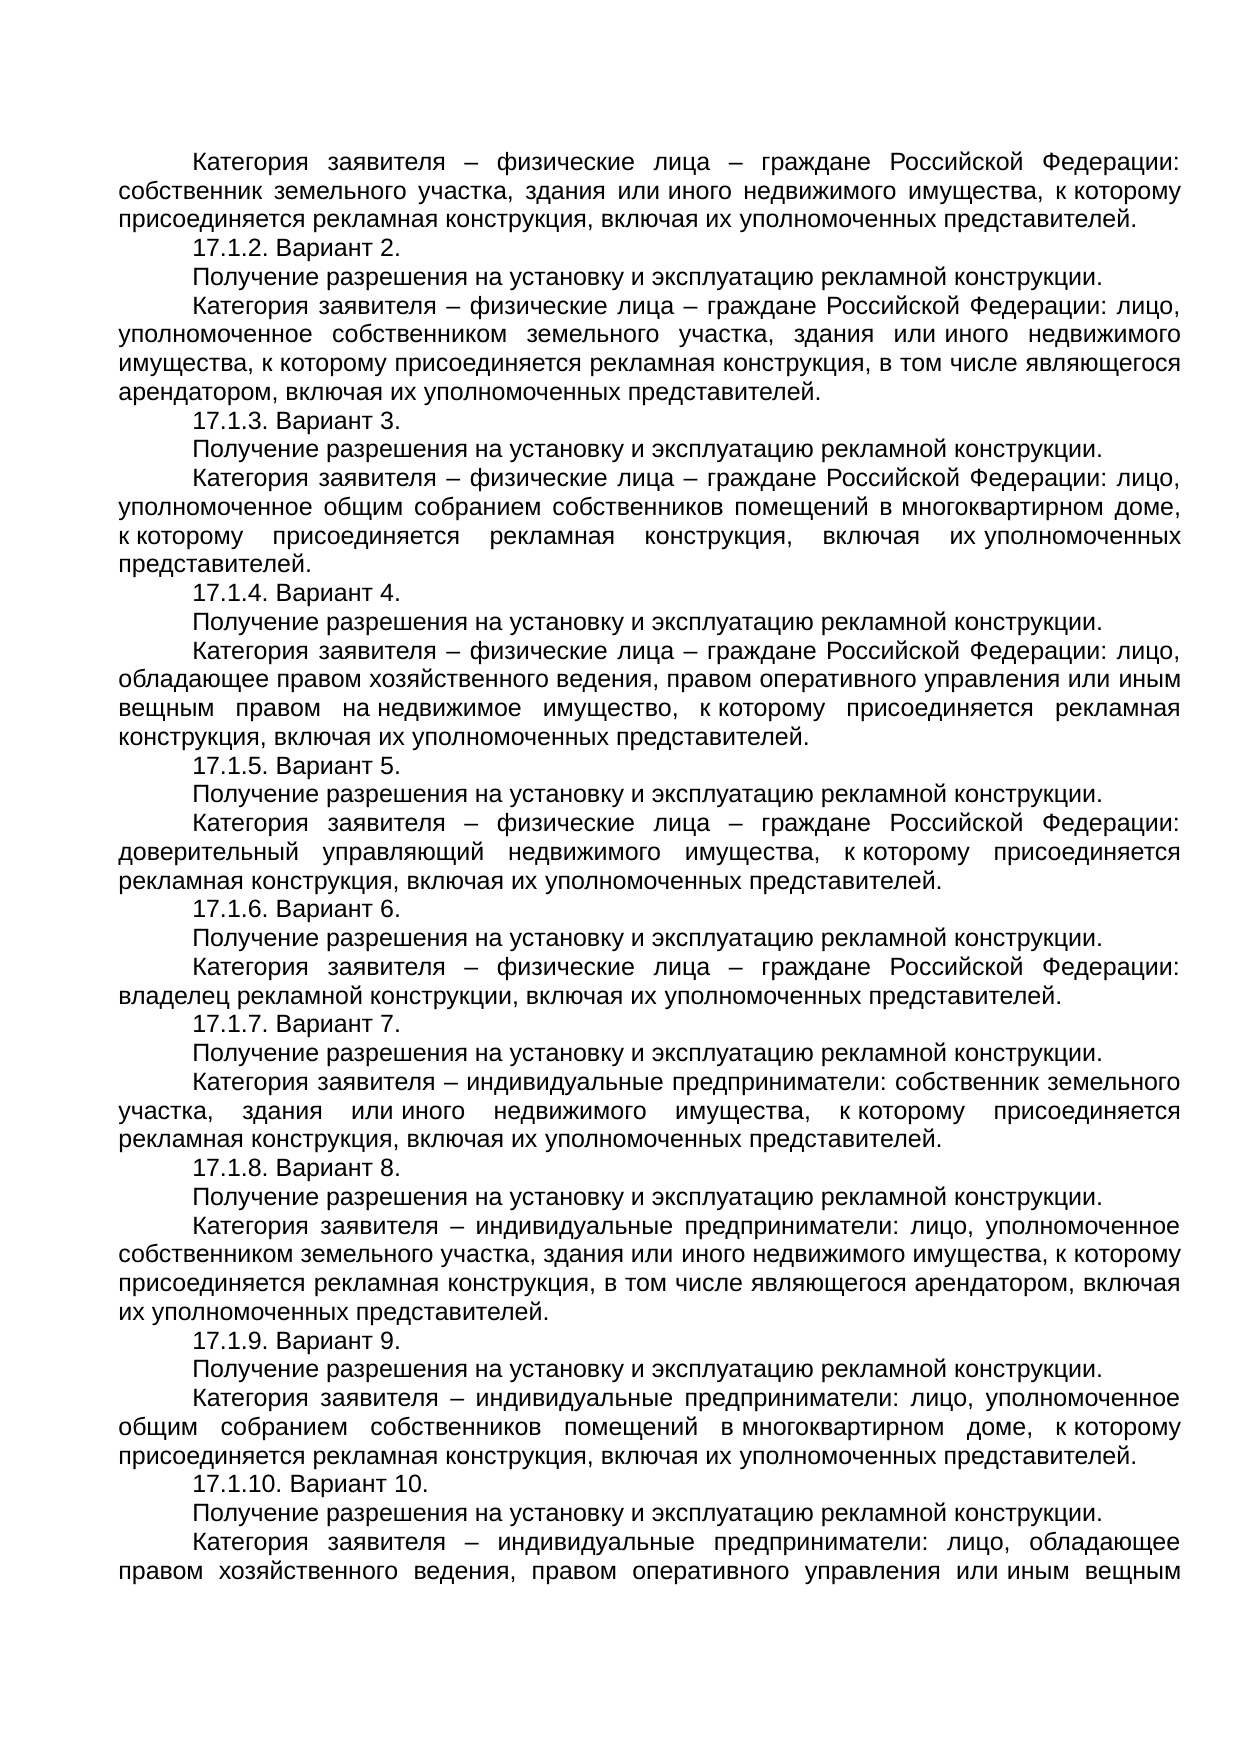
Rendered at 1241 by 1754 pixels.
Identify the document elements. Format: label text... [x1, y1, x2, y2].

text Категория заявителя – физические лица – граждане Российской Федерации: владелец рекламной конструкции, включая их уполномоченных представителей. [118, 952, 1181, 1009]
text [118, 1527, 1181, 1584]
text 17.1.8. Вариант 8. [118, 1153, 1181, 1182]
text 17.1.4. Вариант 4. [118, 578, 1181, 607]
text 17.1.5. Вариант 5. [118, 751, 1181, 779]
text Категория заявителя – индивидуальные предприниматели: собственник земельного участка, здания или иного недвижимого имущества, к которому присоединяется рекламная конструкция, включая их уполномоченных представителей. [118, 1067, 1181, 1153]
text Получение разрешения на установку и эксплуатацию рекламной конструкции. [118, 1498, 1181, 1527]
text 17.1.7. Вариант 7. [118, 1009, 1181, 1038]
text Получение разрешения на установку и эксплуатацию рекламной конструкции. [118, 923, 1181, 952]
text Получение разрешения на установку и эксплуатацию рекламной конструкции. [118, 779, 1181, 808]
text 17.1.2. Вариант 2. [118, 233, 1181, 262]
text Получение разрешения на установку и эксплуатацию рекламной конструкции. [118, 434, 1181, 463]
text 17.1.3. Вариант 3. [118, 406, 1181, 434]
text Получение разрешения на установку и эксплуатацию рекламной конструкции. [118, 1038, 1181, 1067]
text Категория заявителя – физические лица – граждане Российской Федерации: доверительный управляющий недвижимого имущества, к которому присоединяется рекламная конструкция, включая их уполномоченных представителей. [118, 808, 1181, 894]
text 17.1.10. Вариант 10. [118, 1469, 1181, 1498]
text Получение разрешения на установку и эксплуатацию рекламной конструкции. [118, 1182, 1181, 1211]
text Категория заявителя – физические лица – граждане Российской Федерации: лицо, уполномоченное собственником земельного участка, здания или иного недвижимого имущества, к которому присоединяется рекламная конструкция, в том числе являющегося арендатором, включая их уполномоченных представителей. [118, 291, 1181, 406]
text Получение разрешения на установку и эксплуатацию рекламной конструкции. [118, 262, 1181, 291]
text Получение разрешения на установку и эксплуатацию рекламной конструкции. [118, 607, 1181, 636]
text 17.1.6. Вариант 6. [118, 894, 1181, 923]
text Категория заявителя – индивидуальные предприниматели: лицо, уполномоченное собственником земельного участка, здания или иного недвижимого имущества, к которому присоединяется рекламная конструкция, в том числе являющегося арендатором, включая их уполномоченных представителей. [118, 1211, 1181, 1326]
text Категория заявителя – индивидуальные предприниматели: лицо, уполномоченное общим собранием собственников помещений в многоквартирном доме, к которому присоединяется рекламная конструкция, включая их уполномоченных представителей. [118, 1383, 1181, 1469]
text Категория заявителя – физические лица – граждане Российской Федерации: собственник земельного участка, здания или иного недвижимого имущества, к которому присоединяется рекламная конструкция, включая их уполномоченных представителей. [118, 147, 1181, 233]
text Получение разрешения на установку и эксплуатацию рекламной конструкции. [118, 1354, 1181, 1383]
text Категория заявителя – физические лица – граждане Российской Федерации: лицо, уполномоченное общим собранием собственников помещений в многоквартирном доме, к которому присоединяется рекламная конструкция, включая их уполномоченных представителей. [118, 463, 1181, 578]
text 17.1.9. Вариант 9. [118, 1326, 1181, 1354]
text Категория заявителя – физические лица – граждане Российской Федерации: лицо, обладающее правом хозяйственного ведения, правом оперативного управления или иным вещным правом на недвижимое имущество, к которому присоединяется рекламная конструкция, включая их уполномоченных представителей. [118, 636, 1181, 751]
